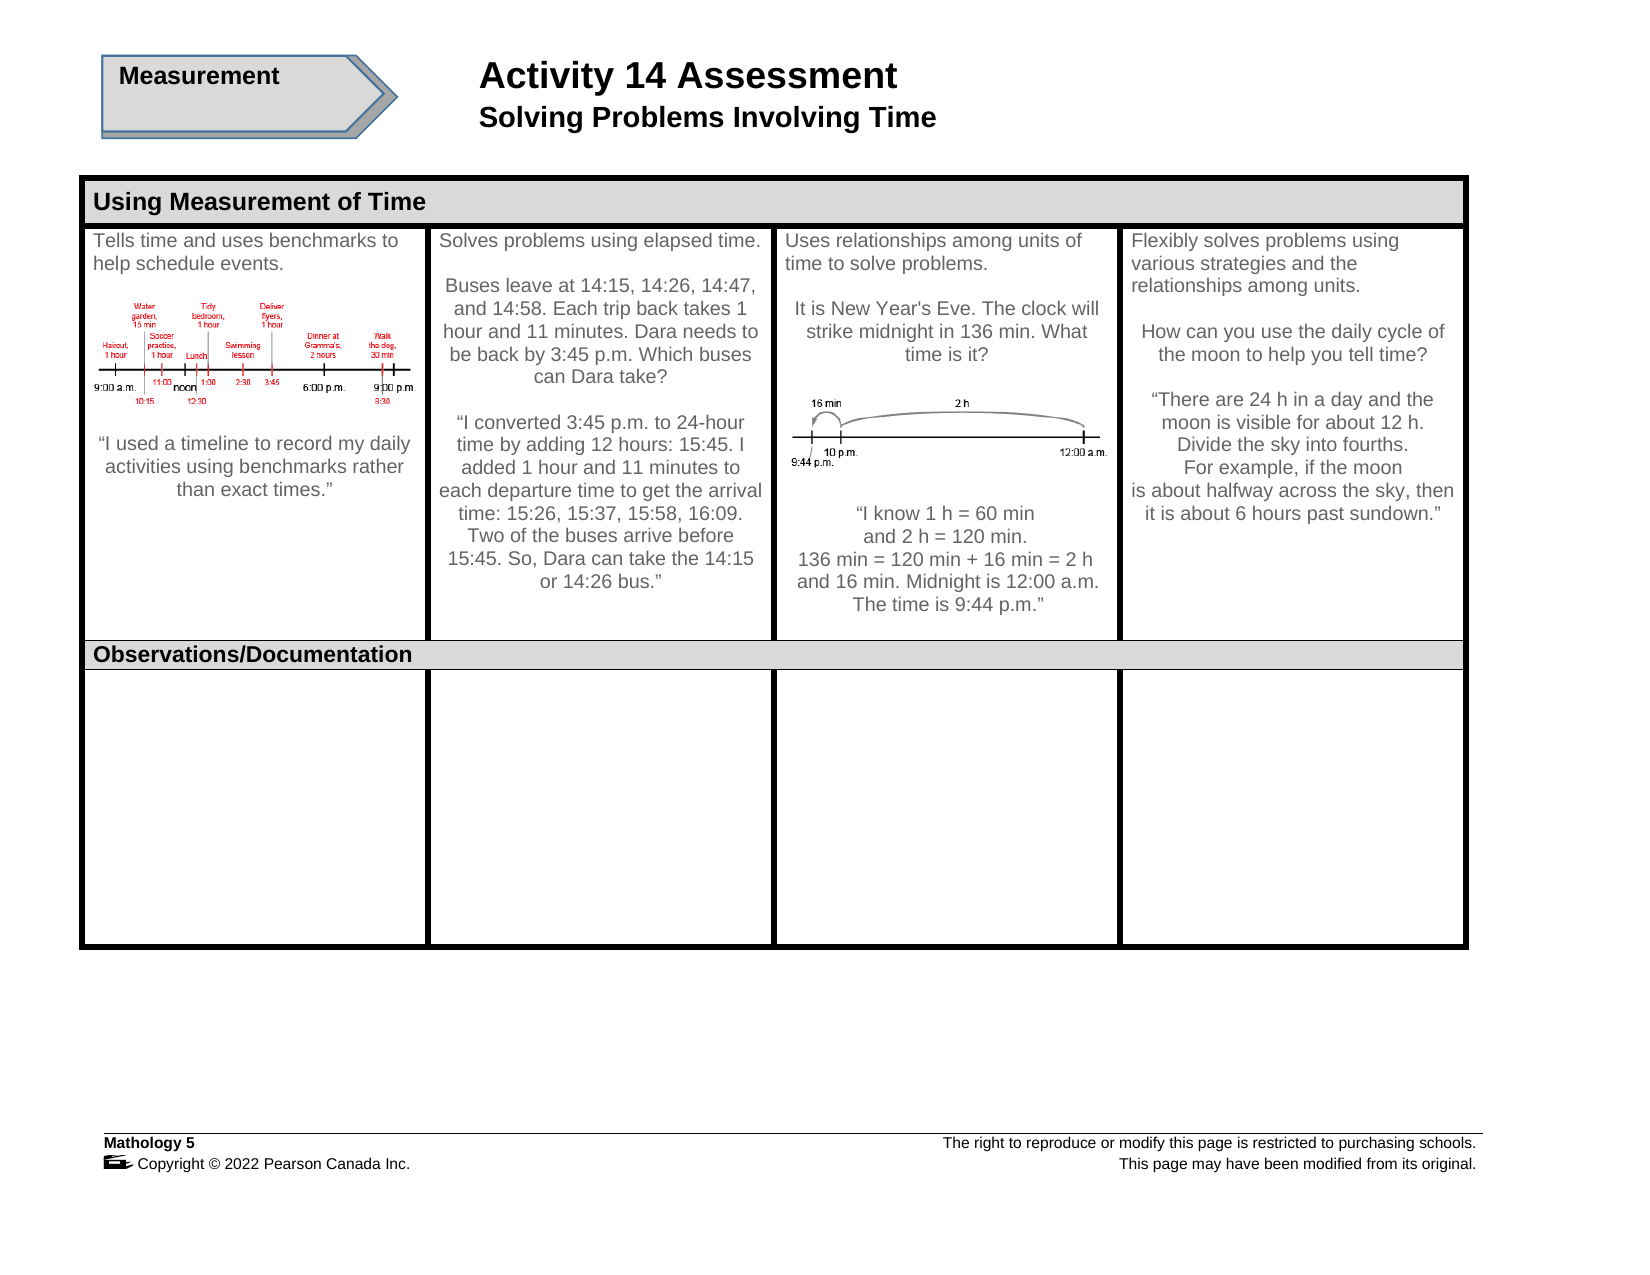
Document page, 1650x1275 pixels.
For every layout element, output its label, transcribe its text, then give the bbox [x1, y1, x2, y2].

table_cell [1123, 670, 1463, 943]
picture [103, 1155, 134, 1169]
table_cell Flexibly solves problems using various strategies and the relationships among units. How can you use the daily cycle of the moon to help you tell time? “There are 24 h in a day and the moon is visible for about 12 h. Divide the sky into fourths. For example, if the moon is about halfway across the sky, then it is about 6 hours past sundown.” [1123, 229, 1463, 640]
picture [92, 297, 416, 410]
picture [785, 387, 1108, 480]
table_cell Uses relationships among units of time to solve problems. It is New Year's Eve. The clock will strike midnight in 136 min. What time is it? “I know 1 h = 60 min and 2 h = 120 min. 136 min = 120 min + 16 min = 2 h and 16 min. Midnight is 12:00 a.m. The time is 9:44 p.m.” [777, 229, 1117, 640]
table_header Using Measurement of Time [85, 181, 1463, 223]
table_cell [85, 670, 425, 943]
table_cell Tells time and uses benchmarks to help schedule events. “I used a timeline to record my daily activities using benchmarks rather than exact times.” [85, 229, 425, 640]
table_cell [777, 670, 1117, 943]
table_cell Observations/Documentation [85, 641, 1463, 669]
table_cell [431, 670, 771, 943]
table_cell Solves problems using elapsed time. Buses leave at 14:15, 14:26, 14:47, and 14:58. Each trip back takes 1 hour and 11 minutes. Dara needs to be back by 3:45 p.m. Which buses can Dara take? “I converted 3:45 p.m. to 24-hour time by adding 12 hours: 15:45. I added 1 hour and 11 minutes to each departure time to get the arrival time: 15:26, 15:37, 15:58, 16:09. Two of the buses arrive before 15:45. So, Dara can take the 14:15 or 14:26 bus.” [431, 229, 771, 640]
